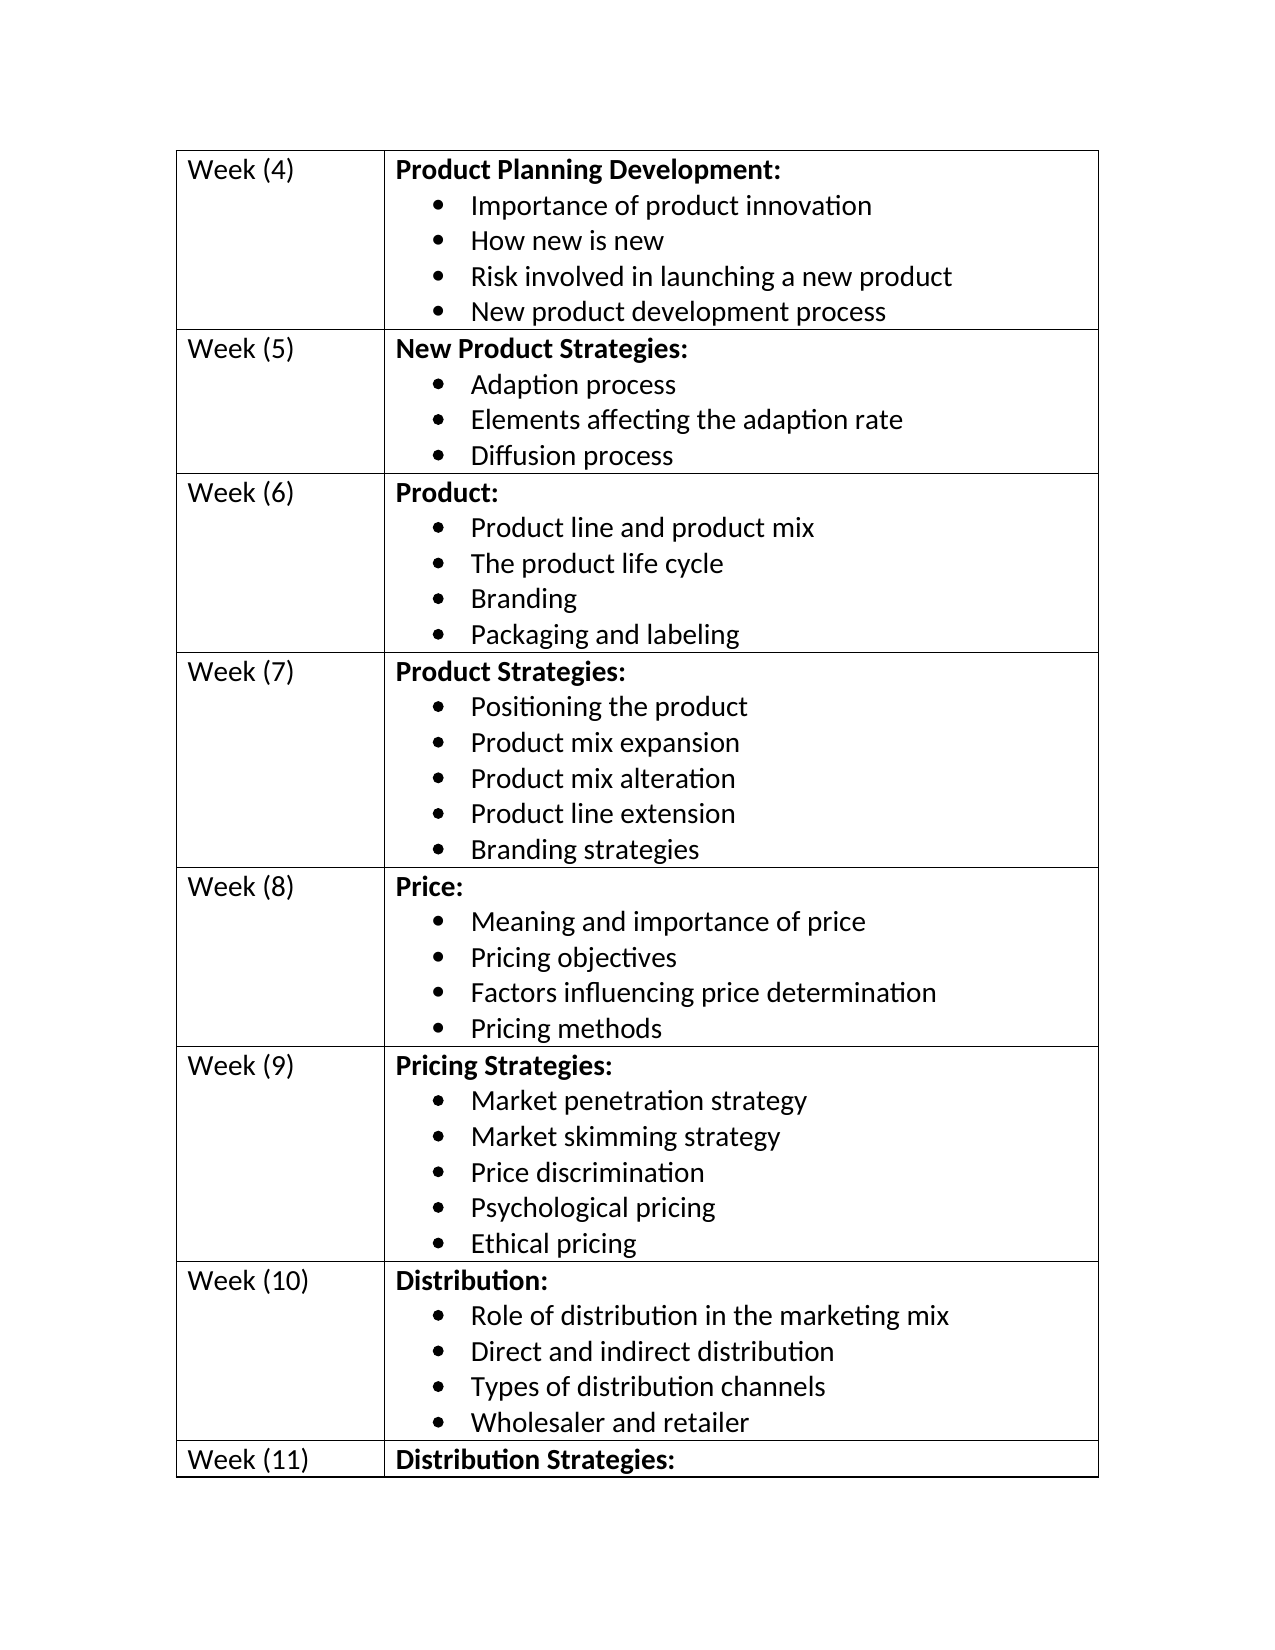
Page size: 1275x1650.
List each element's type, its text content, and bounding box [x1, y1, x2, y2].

table_cell Product: Product line and product mix The product life cycle Branding Packaging and labeling [385, 474, 1098, 652]
table_cell Week (6) [177, 474, 384, 652]
table_cell Week (4) [177, 151, 384, 329]
table_cell Pricing Strategies: Market penetration strategy Market skimming strategy Price discrimination Psychological pricing Ethical pricing [385, 1047, 1098, 1261]
table_cell Week (9) [177, 1047, 384, 1261]
table_cell Distribution: Role of distribution in the marketing mix Direct and indirect distribution Types of distribution channels Wholesaler and retailer [385, 1262, 1098, 1440]
table_cell Week (8) [177, 868, 384, 1046]
table_cell Week (7) [177, 653, 384, 867]
table_cell Week (10) [177, 1262, 384, 1440]
table_cell Product Planning Development: Importance of product innovation How new is new Risk involved in launching a new product New product development process [385, 151, 1098, 329]
table_cell Price: Meaning and importance of price Pricing objectives Factors influencing price determination Pricing methods [385, 868, 1098, 1046]
table_cell Week (5) [177, 330, 384, 473]
table_cell Week (11) [177, 1441, 384, 1476]
table_cell New Product Strategies: Adaption process Elements affecting the adaption rate Diffusion process [385, 330, 1098, 473]
table_cell Product Strategies: Positioning the product Product mix expansion Product mix alteration Product line extension Branding strategies [385, 653, 1098, 867]
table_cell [385, 1441, 1098, 1476]
